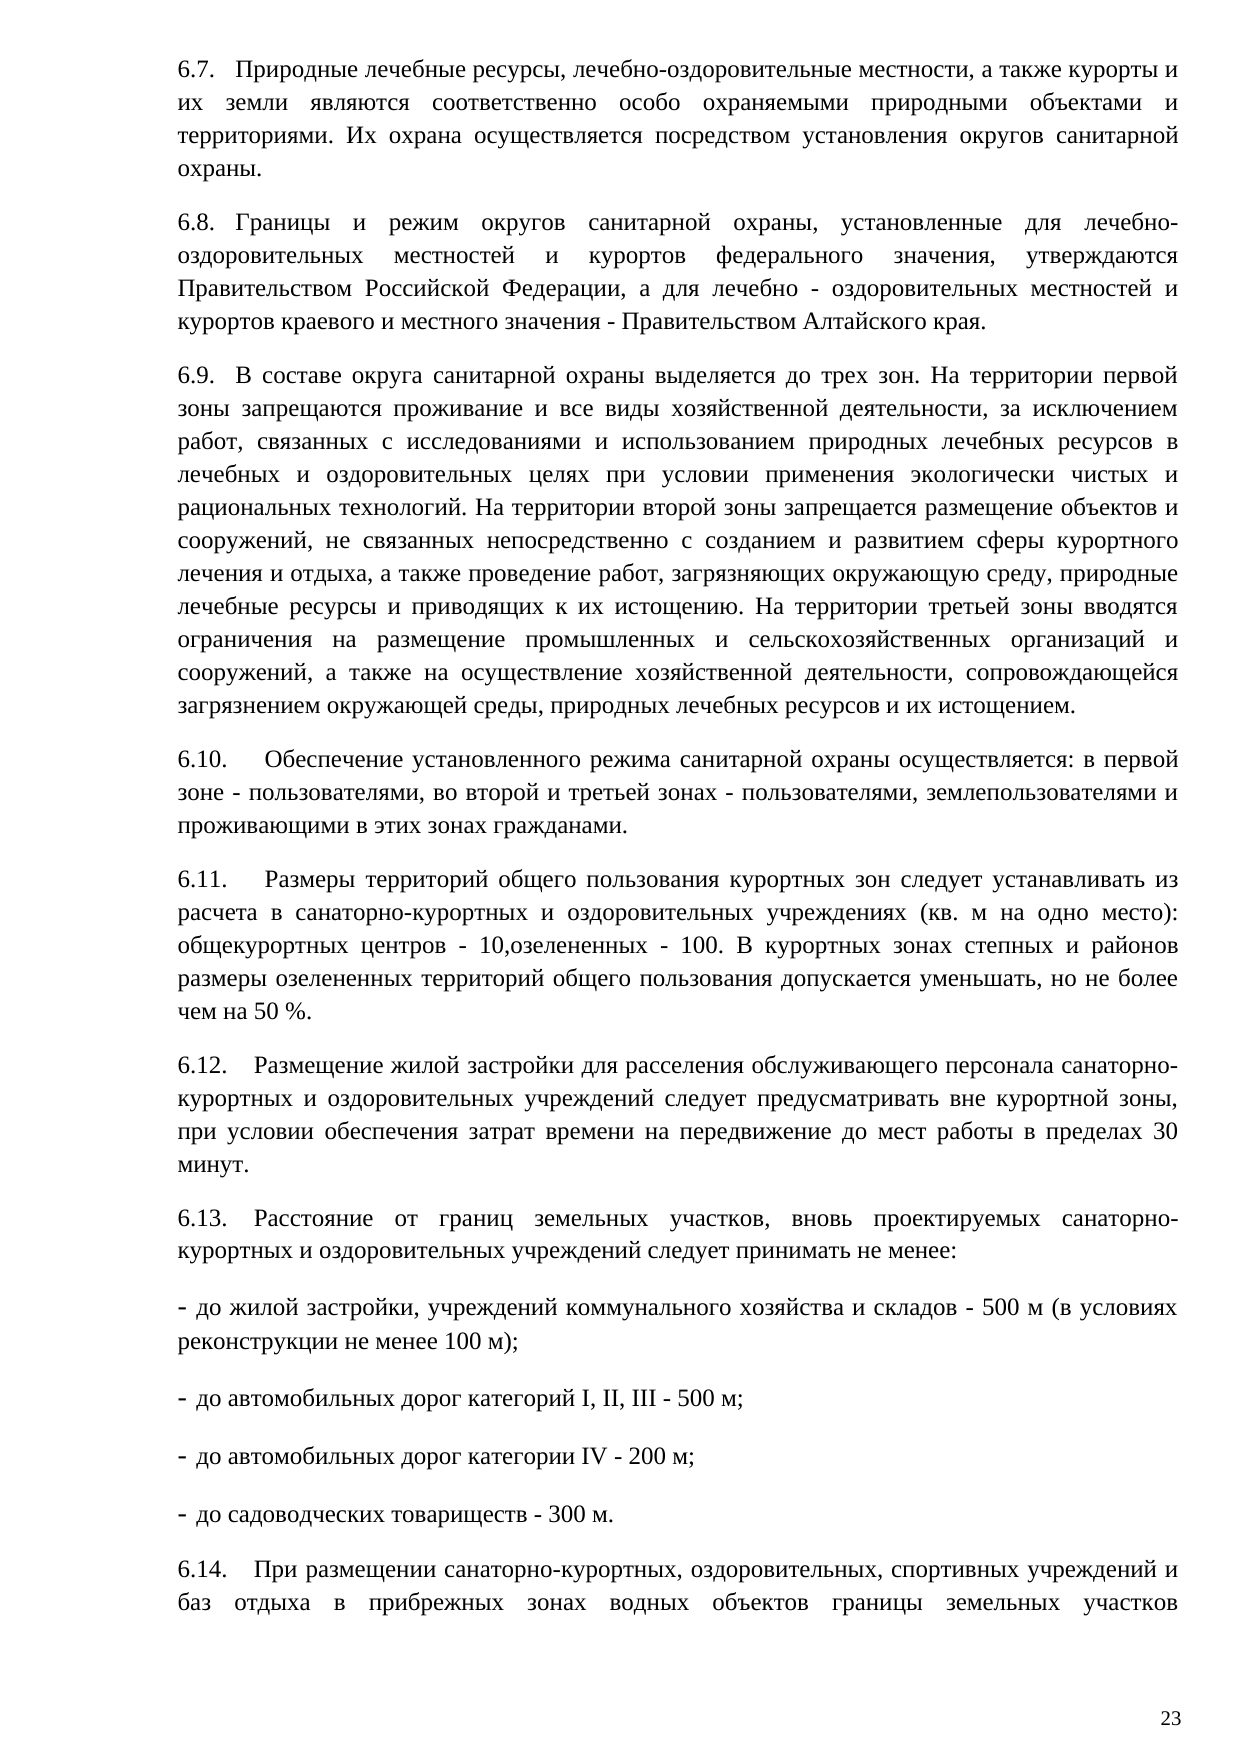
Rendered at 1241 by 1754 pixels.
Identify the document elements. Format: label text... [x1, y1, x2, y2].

list В составе округа санитарной охраны выделяется до трех зон. На территории первой зоны запрещаются проживание и все виды хозяйственной деятельности, за исключением работ, связанных с исследованиями и использованием природных лечебных ресурсов в лечебных и оздоровительных целях при условии применения экологически чистых и рациональных технологий. На территории второй зоны запрещается размещение объектов и сооружений, не связанных непосредственно с созданием и развитием сферы курортного лечения и отдыха, а также проведение работ, загрязняющих окружающую среду, природные лечебные ресурсы и приводящих к их истощению. На территории третьей зоны вводятся ограничения на размещение промышленных и сельскохозяйственных организаций и сооружений, а также на осуществление хозяйственной деятельности, сопровождающейся загрязнением окружающей среды, природных лечебных ресурсов и их истощением. [177, 360, 1179, 719]
list Размещение жилой застройки для расселения обслуживающего персонала санаторно-курортных и оздоровительных учреждений следует предусматривать вне курортной зоны, при условии обеспечения затрат времени на передвижение до мест работы в пределах 30 минут. [177, 1050, 1179, 1177]
list Размеры территорий общего пользования курортных зон следует устанавливать из расчета в санаторно-курортных и оздоровительных учреждениях (кв. м на одно место): общекурортных центров - 10,озелененных - 100. В курортных зонах степных и районов размеры озелененных территорий общего пользования допускается уменьшать, но не более чем на 50 %. [177, 864, 1179, 1024]
list Обеспечение установленного режима санитарной охраны осуществляется: в первой зоне - пользователями, во второй и третьей зонах - пользователями, землепользователями и проживающими в этих зонах гражданами. [177, 744, 1179, 839]
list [177, 1554, 1179, 1616]
list Границы и режим округов санитарной охраны, установленные для лечебно-оздоровительных местностей и курортов федерального значения, утверждаются Правительством Российской Федерации, а для лечебно - оздоровительных местностей и курортов краевого и местного значения - Правительством Алтайского края. [177, 207, 1179, 335]
list до жилой застройки, учреждений коммунального хозяйства и складов - 500 м (в условиях реконструкции не менее 100 м); [177, 1289, 1179, 1355]
list до автомобильных дорог категории IV - 200 м; [177, 1438, 1181, 1470]
list Расстояние от границ земельных участков, вновь проектируемых санаторно-курортных и оздоровительных учреждений следует принимать не менее: [177, 1203, 1179, 1264]
list до автомобильных дорог категорий I, II, III - 500 м; [177, 1380, 1181, 1412]
list до садоводческих товариществ - 300 м. [177, 1496, 1181, 1528]
list Природные лечебные ресурсы, лечебно-оздоровительные местности, а также курорты и их земли являются соответственно особо охраняемыми природными объектами и территориями. Их охрана осуществляется посредством установления округов санитарной охраны. [177, 54, 1179, 182]
